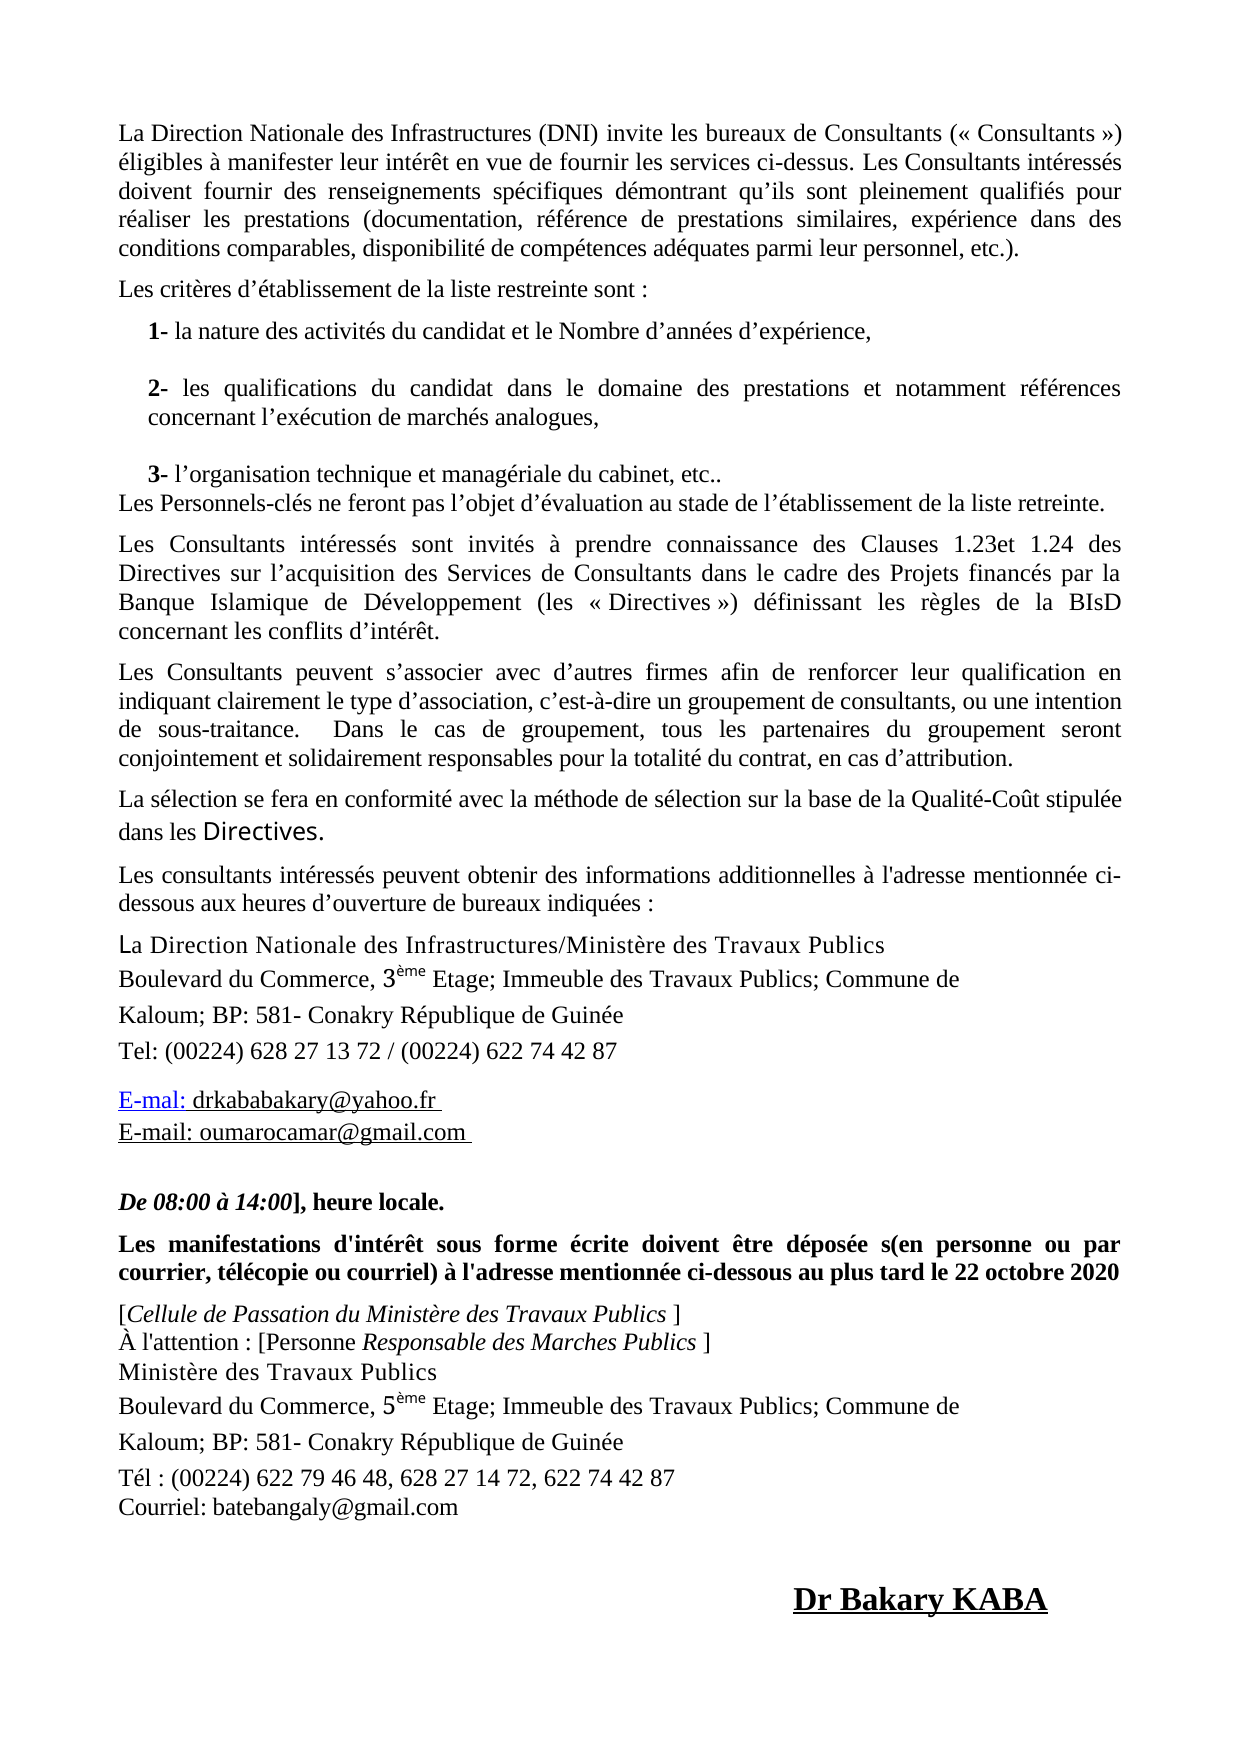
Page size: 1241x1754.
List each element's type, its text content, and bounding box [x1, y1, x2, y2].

text Boulevard du Commerce, 3ème Etage; Immeuble des Travaux Publics; Commune de [118, 962, 1122, 994]
text De 08:00 à 14:00], heure locale. [118, 1187, 1122, 1216]
text La Direction Nationale des Infrastructures (DNI) invite les bureaux de Consultants (« Consultants ») éligibles à manifester leur intérêt en vue de fournir les services ci-dessus. Les Consultants intéressés doivent fournir des renseignements spécifiques démontrant qu’ils sont pleinement qualifiés pour réaliser les prestations (documentation, référence de prestations similaires, expérience dans des conditions comparables, disponibilité de compétences adéquates parmi leur personnel, etc.). [118, 118, 1122, 262]
text Les Consultants peuvent s’associer avec d’autres firmes afin de renforcer leur qualification en indiquant clairement le type d’association, c’est-à-dire un groupement de consultants, ou une intention de sous-traitance. Dans le cas de groupement, tous les partenaires du groupement seront conjointement et solidairement responsables pour la totalité du contrat, en cas d’attribution. [118, 657, 1122, 772]
text [Cellule de Passation du Ministère des Travaux Publics ] [118, 1299, 1122, 1327]
text Courriel: batebangaly@gmail.com [118, 1492, 1122, 1521]
text La Direction Nationale des Infrastructures/Ministère des Travaux Publics [118, 930, 1122, 959]
text 3- l’organisation technique et managériale du cabinet, etc.. [148, 431, 1122, 488]
text Boulevard du Commerce, 5ème Etage; Immeuble des Travaux Publics; Commune de [118, 1389, 1122, 1421]
text E-mal: drkababakary@yahoo.fr E-mail: oumarocamar@gmail.com [118, 1083, 1122, 1146]
text À l'attention : [Personne Responsable des Marches Publics ] [118, 1327, 1122, 1356]
text Kaloum; BP: 581- Conakry République de Guinée [118, 1426, 1122, 1457]
text Les consultants intéressés peuvent obtenir des informations additionnelles à l'adresse mentionnée ci-dessous aux heures d’ouverture de bureaux indiquées : [118, 860, 1122, 917]
text La sélection se fera en conformité avec la méthode de sélection sur la base de la Qualité-Coût stipulée dans les Directives. [118, 784, 1122, 847]
text Les Personnels-clés ne feront pas l’objet d’évaluation au stade de l’établissement de la liste retreinte. [118, 488, 1122, 517]
text Dr Bakary KABA [118, 1579, 1122, 1617]
text Les manifestations d'intérêt sous forme écrite doivent être déposée s(en personne ou par courrier, télécopie ou courriel) à l'adresse mentionnée ci-dessous au plus tard le 22 octobre 2020 [118, 1229, 1122, 1286]
text Tél : (00224) 622 79 46 48, 628 27 14 72, 622 74 42 87 [118, 1462, 1122, 1492]
text Tel: (00224) 628 27 13 72 / (00224) 622 74 42 87 [118, 1035, 1122, 1066]
text Les critères d’établissement de la liste restreinte sont : [118, 274, 1122, 303]
text 1- la nature des activités du candidat et le Nombre d’années d’expérience, [118, 316, 1122, 344]
text 2- les qualifications du candidat dans le domaine des prestations et notamment références concernant l’exécution de marchés analogues, [148, 344, 1122, 431]
text Ministère des Travaux Publics [118, 1356, 1122, 1386]
text Kaloum; BP: 581- Conakry République de Guinée [118, 999, 1122, 1030]
text Les Consultants intéressés sont invités à prendre connaissance des Clauses 1.23et 1.24 des Directives sur l’acquisition des Services de Consultants dans le cadre des Projets financés par la Banque Islamique de Développement (les « Directives ») définissant les règles de la BIsD concernant les conflits d’intérêt. [118, 529, 1122, 644]
